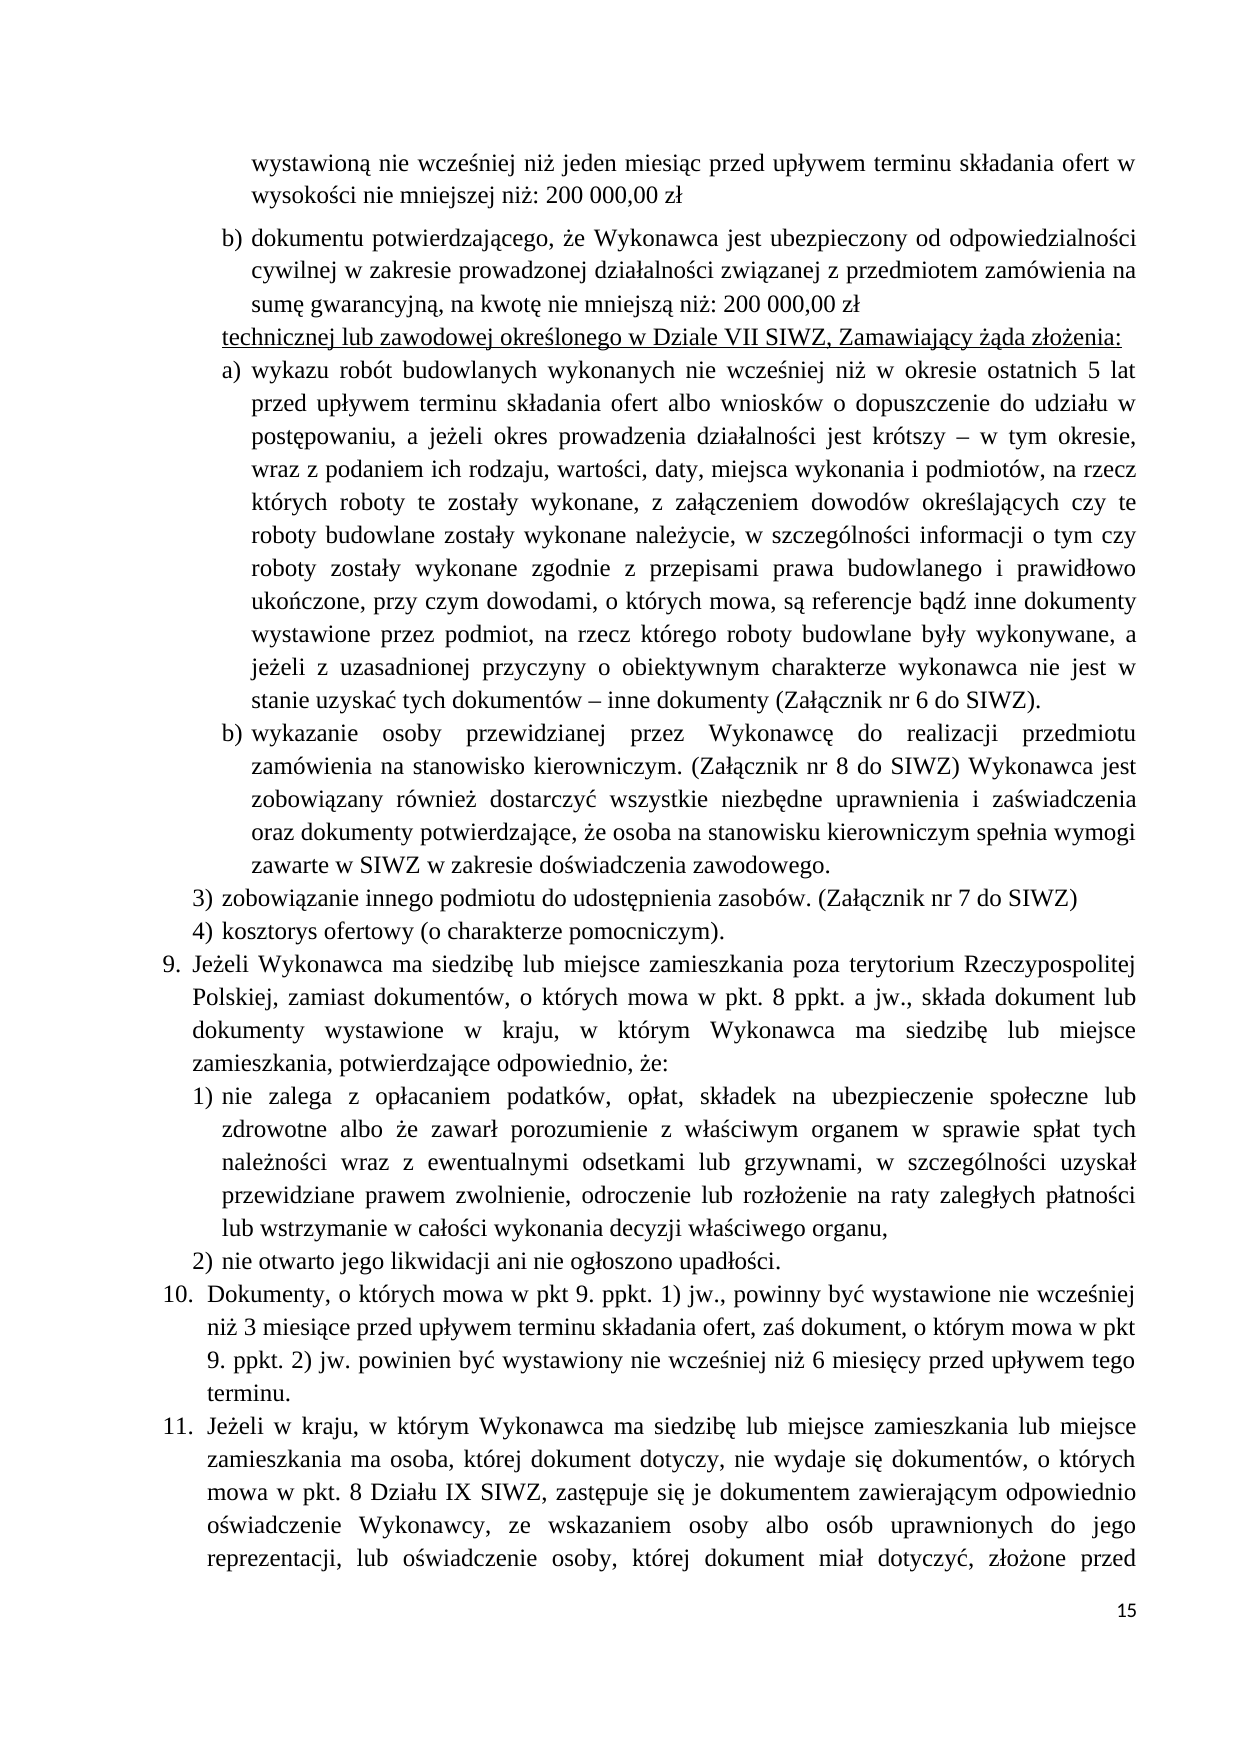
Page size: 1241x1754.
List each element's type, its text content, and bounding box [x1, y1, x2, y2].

list kosztorys ofertowy (o charakterze pomocniczym). [192, 916, 1137, 945]
list wykazanie osoby przewidzianej przez Wykonawcę do realizacji przedmiotu zamówienia na stanowisko kierowniczym. (Załącznik nr 8 do SIWZ) Wykonawca jest zobowiązany również dostarczyć wszystkie niezbędne uprawnienia i zaświadczenia oraz dokumenty potwierdzające, że osoba na stanowisku kierowniczym spełnia wymogi zawarte w SIWZ w zakresie doświadczenia zawodowego. [222, 718, 1137, 879]
list Jeżeli Wykonawca ma siedzibę lub miejsce zamieszkania poza terytorium Rzeczypospolitej Polskiej, zamiast dokumentów, o których mowa w pkt. 8 ppkt. a jw., składa dokument lub dokumenty wystawione w kraju, w którym Wykonawca ma siedzibę lub miejsce zamieszkania, potwierdzające odpowiednio, że: [162, 949, 1137, 1077]
list dokumentu potwierdzającego, że Wykonawca jest ubezpieczony od odpowiedzialności cywilnej w zakresie prowadzonej działalności związanej z przedmiotem zamówienia na sumę gwarancyjną, na kwotę nie mniejszą niż: 200 000,00 zł [222, 223, 1137, 317]
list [222, 148, 1137, 209]
list nie otwarto jego likwidacji ani nie ogłoszono upadłości. [192, 1246, 1137, 1275]
list zobowiązanie innego podmiotu do udostępnienia zasobów. (Załącznik nr 7 do SIWZ) [192, 883, 1137, 912]
list wykazu robót budowlanych wykonanych nie wcześniej niż w okresie ostatnich 5 lat przed upływem terminu składania ofert albo wniosków o dopuszczenie do udziału w postępowaniu, a jeżeli okres prowadzenia działalności jest krótszy – w tym okresie, wraz z podaniem ich rodzaju, wartości, daty, miejsca wykonania i podmiotów, na rzecz których roboty te zostały wykonane, z załączeniem dowodów określających czy te roboty budowlane zostały wykonane należycie, w szczególności informacji o tym czy roboty zostały wykonane zgodnie z przepisami prawa budowlanego i prawidłowo ukończone, przy czym dowodami, o których mowa, są referencje bądź inne dokumenty wystawione przez podmiot, na rzecz którego roboty budowlane były wykonywane, a jeżeli z uzasadnionej przyczyny o obiektywnym charakterze wykonawca nie jest w stanie uzyskać tych dokumentów – inne dokumenty (Załącznik nr 6 do SIWZ). [222, 355, 1137, 714]
list nie zalega z opłacaniem podatków, opłat, składek na ubezpieczenie społeczne lub zdrowotne albo że zawarł porozumienie z właściwym organem w sprawie spłat tych należności wraz z ewentualnymi odsetkami lub grzywnami, w szczególności uzyskał przewidziane prawem zwolnienie, odroczenie lub rozłożenie na raty zaległych płatności lub wstrzymanie w całości wykonania decyzji właściwego organu, [192, 1081, 1137, 1242]
text technicznej lub zawodowej określonego w Dziale VII SIWZ, Zamawiający żąda złożenia: [222, 322, 1137, 350]
list Dokumenty, o których mowa w pkt 9. ppkt. 1) jw., powinny być wystawione nie wcześniej niż 3 miesiące przed upływem terminu składania ofert, zaś dokument, o którym mowa w pkt 9. ppkt. 2) jw. powinien być wystawiony nie wcześniej niż 6 miesięcy przed upływem tego terminu. [162, 1279, 1137, 1407]
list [162, 1411, 1137, 1572]
